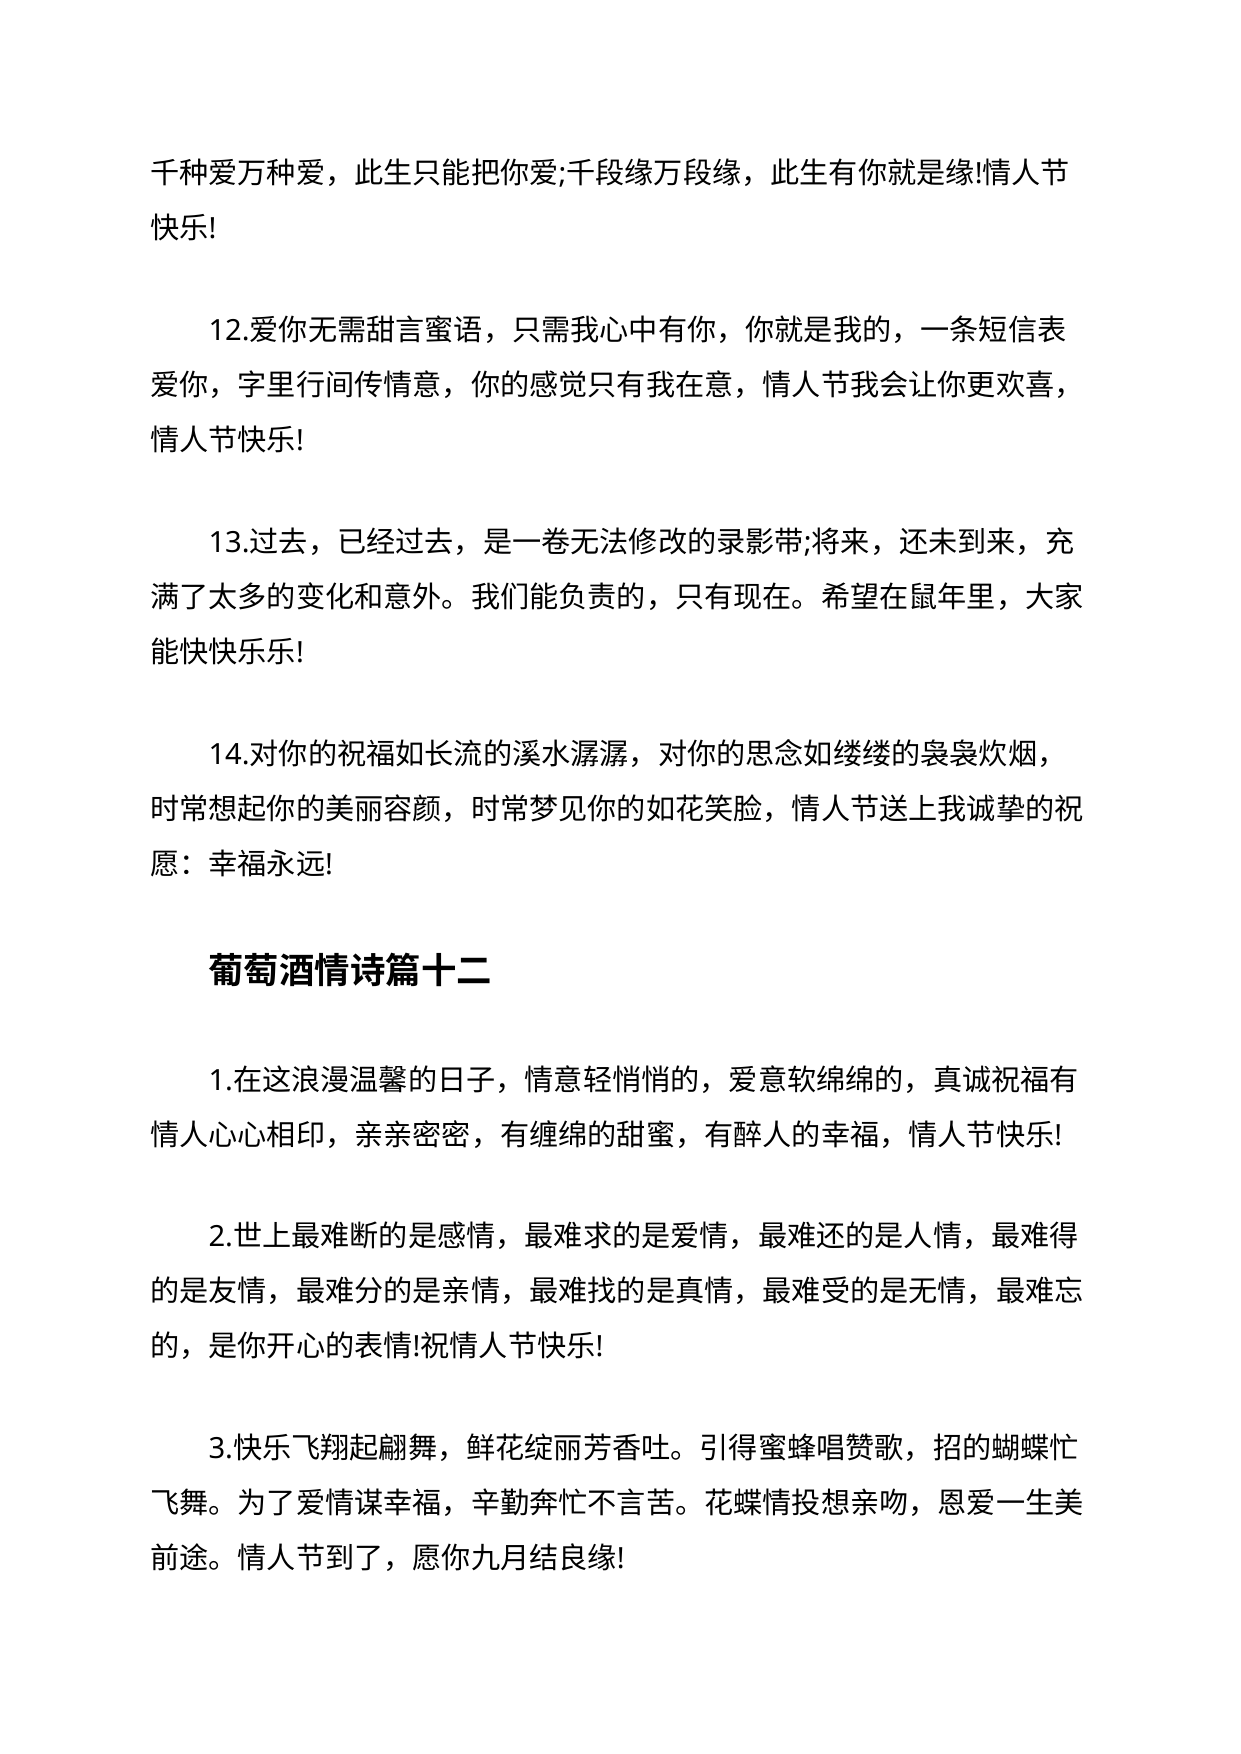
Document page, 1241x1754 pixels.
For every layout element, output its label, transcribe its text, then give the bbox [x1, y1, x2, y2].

text 12.爱你无需甜言蜜语，只需我心中有你，你就是我的，一条短信表爱你，字里行间传情意，你的感觉只有我在意，情人节我会让你更欢喜，情人节快乐! [150, 307, 1090, 459]
text 1.在这浪漫温馨的日子，情意轻悄悄的，爱意软绵绵的，真诚祝福有情人心心相印，亲亲密密，有缠绵的甜蜜，有醉人的幸福，情人节快乐! [150, 1056, 1090, 1153]
text 3.快乐飞翔起翩舞，鲜花绽丽芳香吐。引得蜜蜂唱赞歌，招的蝴蝶忙飞舞。为了爱情谋幸福，辛勤奔忙不言苦。花蝶情投想亲吻，恩爱一生美前途。情人节到了，愿你九月结良缘! [150, 1425, 1090, 1577]
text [150, 150, 1090, 247]
text 13.过去，已经过去，是一卷无法修改的录影带;将来，还未到来，充满了太多的变化和意外。我们能负责的，只有现在。希望在鼠年里，大家能快快乐乐! [150, 519, 1090, 671]
text 14.对你的祝福如长流的溪水潺潺，对你的思念如缕缕的袅袅炊烟，时常想起你的美丽容颜，时常梦见你的如花笑脸，情人节送上我诚挚的祝愿：幸福永远! [150, 731, 1090, 883]
text 2.世上最难断的是感情，最难求的是爱情，最难还的是人情，最难得的是友情，最难分的是亲情，最难找的是真情，最难受的是无情，最难忘的，是你开心的表情!祝情人节快乐! [150, 1213, 1090, 1365]
text 葡萄酒情诗篇十二 [150, 943, 1090, 994]
